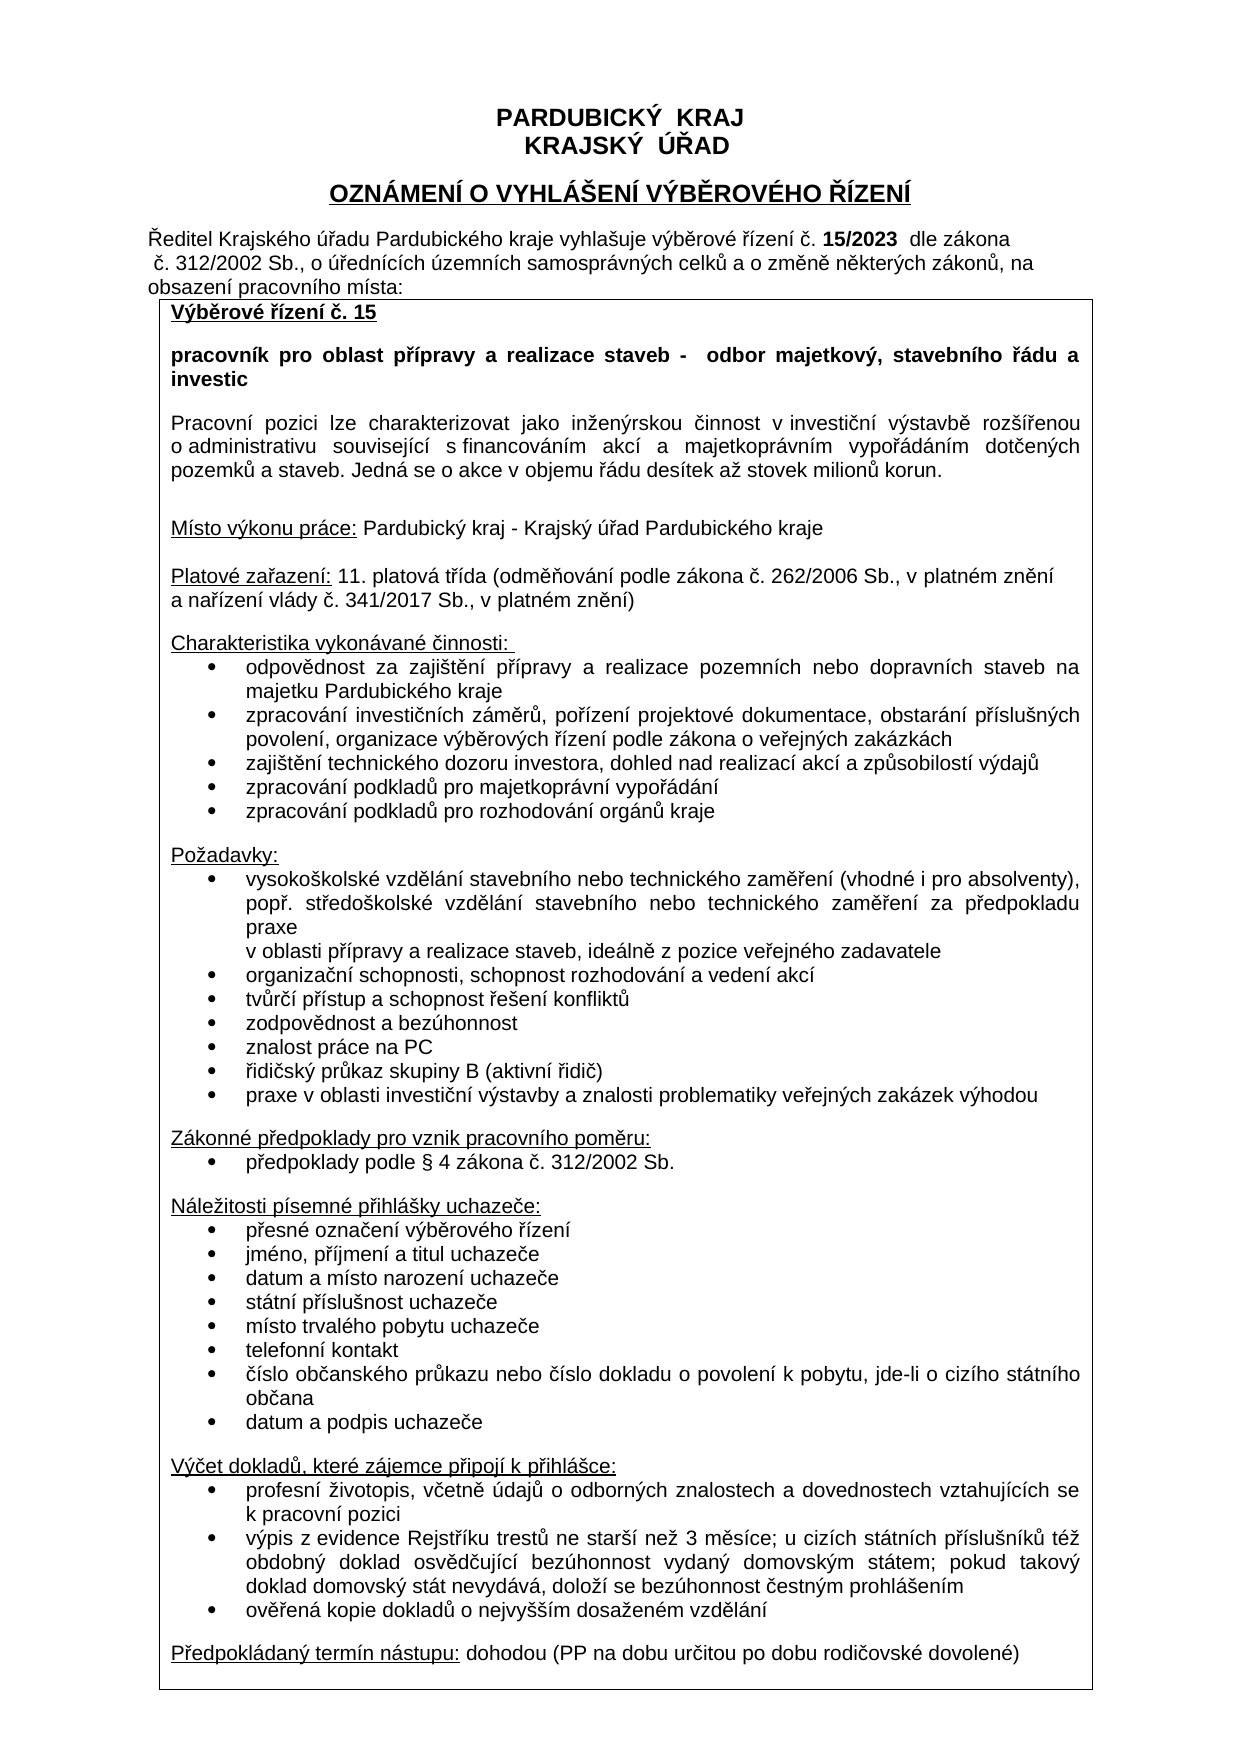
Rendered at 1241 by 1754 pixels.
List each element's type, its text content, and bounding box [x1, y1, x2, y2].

text KRAJSKÝ ÚŘAD [148, 131, 1093, 160]
text OZNÁMENÍ O VYHLÁŠENÍ VÝBĚROVÉHO ŘÍZENÍ [148, 179, 1093, 208]
text č. 312/2002 Sb., o úřednících územních samosprávných celků a o změně některých zákonů, na obsazení pracovního místa: [148, 251, 1093, 299]
text Ředitel Krajského úřadu Pardubického kraje vyhlašuje výběrové řízení č. 15/2023 dle zákona [148, 227, 1093, 251]
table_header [160, 300, 1092, 1688]
text PARDUBICKÝ KRAJ [148, 103, 1093, 131]
